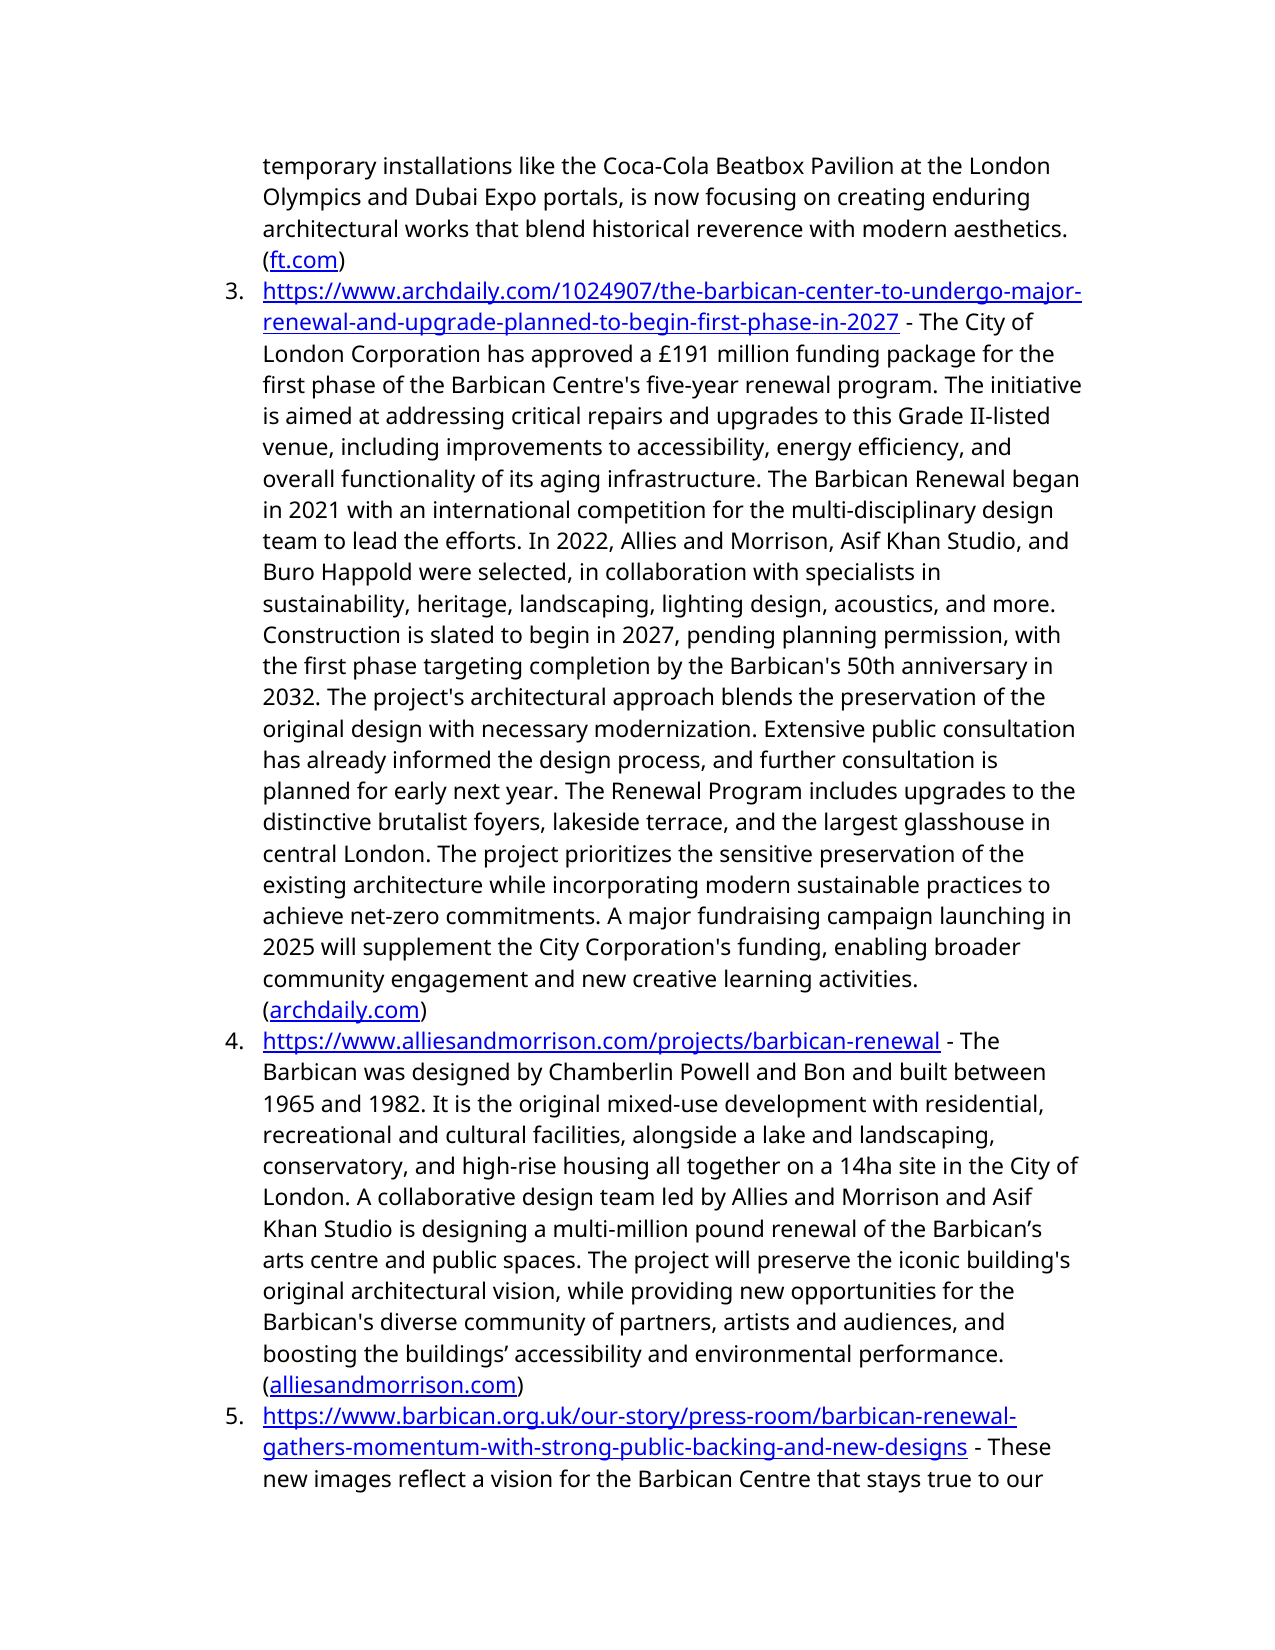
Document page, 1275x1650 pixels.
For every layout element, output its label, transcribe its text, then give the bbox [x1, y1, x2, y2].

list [225, 1400, 1087, 1494]
list https://www.alliesandmorrison.com/projects/barbican-renewal - The Barbican was designed by Chamberlin Powell and Bon and built between 1965 and 1982. It is the original mixed-use development with residential, recreational and cultural facilities, alongside a lake and landscaping, conservatory, and high-rise housing all together on a 14ha site in the City of London. A collaborative design team led by Allies and Morrison and Asif Khan Studio is designing a multi-million pound renewal of the Barbican’s arts centre and public spaces. The project will preserve the iconic building's original architectural vision, while providing new opportunities for the Barbican's diverse community of partners, artists and audiences, and boosting the buildings’ accessibility and environmental performance. (alliesandmorrison.com) [225, 1025, 1087, 1400]
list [225, 150, 1087, 275]
list https://www.archdaily.com/1024907/the-barbican-center-to-undergo-major-renewal-and-upgrade-planned-to-begin-first-phase-in-2027 - The City of London Corporation has approved a £191 million funding package for the first phase of the Barbican Centre's five-year renewal program. The initiative is aimed at addressing critical repairs and upgrades to this Grade II-listed venue, including improvements to accessibility, energy efficiency, and overall functionality of its aging infrastructure. The Barbican Renewal began in 2021 with an international competition for the multi-disciplinary design team to lead the efforts. In 2022, Allies and Morrison, Asif Khan Studio, and Buro Happold were selected, in collaboration with specialists in sustainability, heritage, landscaping, lighting design, acoustics, and more. Construction is slated to begin in 2027, pending planning permission, with the first phase targeting completion by the Barbican's 50th anniversary in 2032. The project's architectural approach blends the preservation of the original design with necessary modernization. Extensive public consultation has already informed the design process, and further consultation is planned for early next year. The Renewal Program includes upgrades to the distinctive brutalist foyers, lakeside terrace, and the largest glasshouse in central London. The project prioritizes the sensitive preservation of the existing architecture while incorporating modern sustainable practices to achieve net-zero commitments. A major fundraising campaign launching in 2025 will supplement the City Corporation's funding, enabling broader community engagement and new creative learning activities. (archdaily.com) [225, 275, 1087, 1025]
